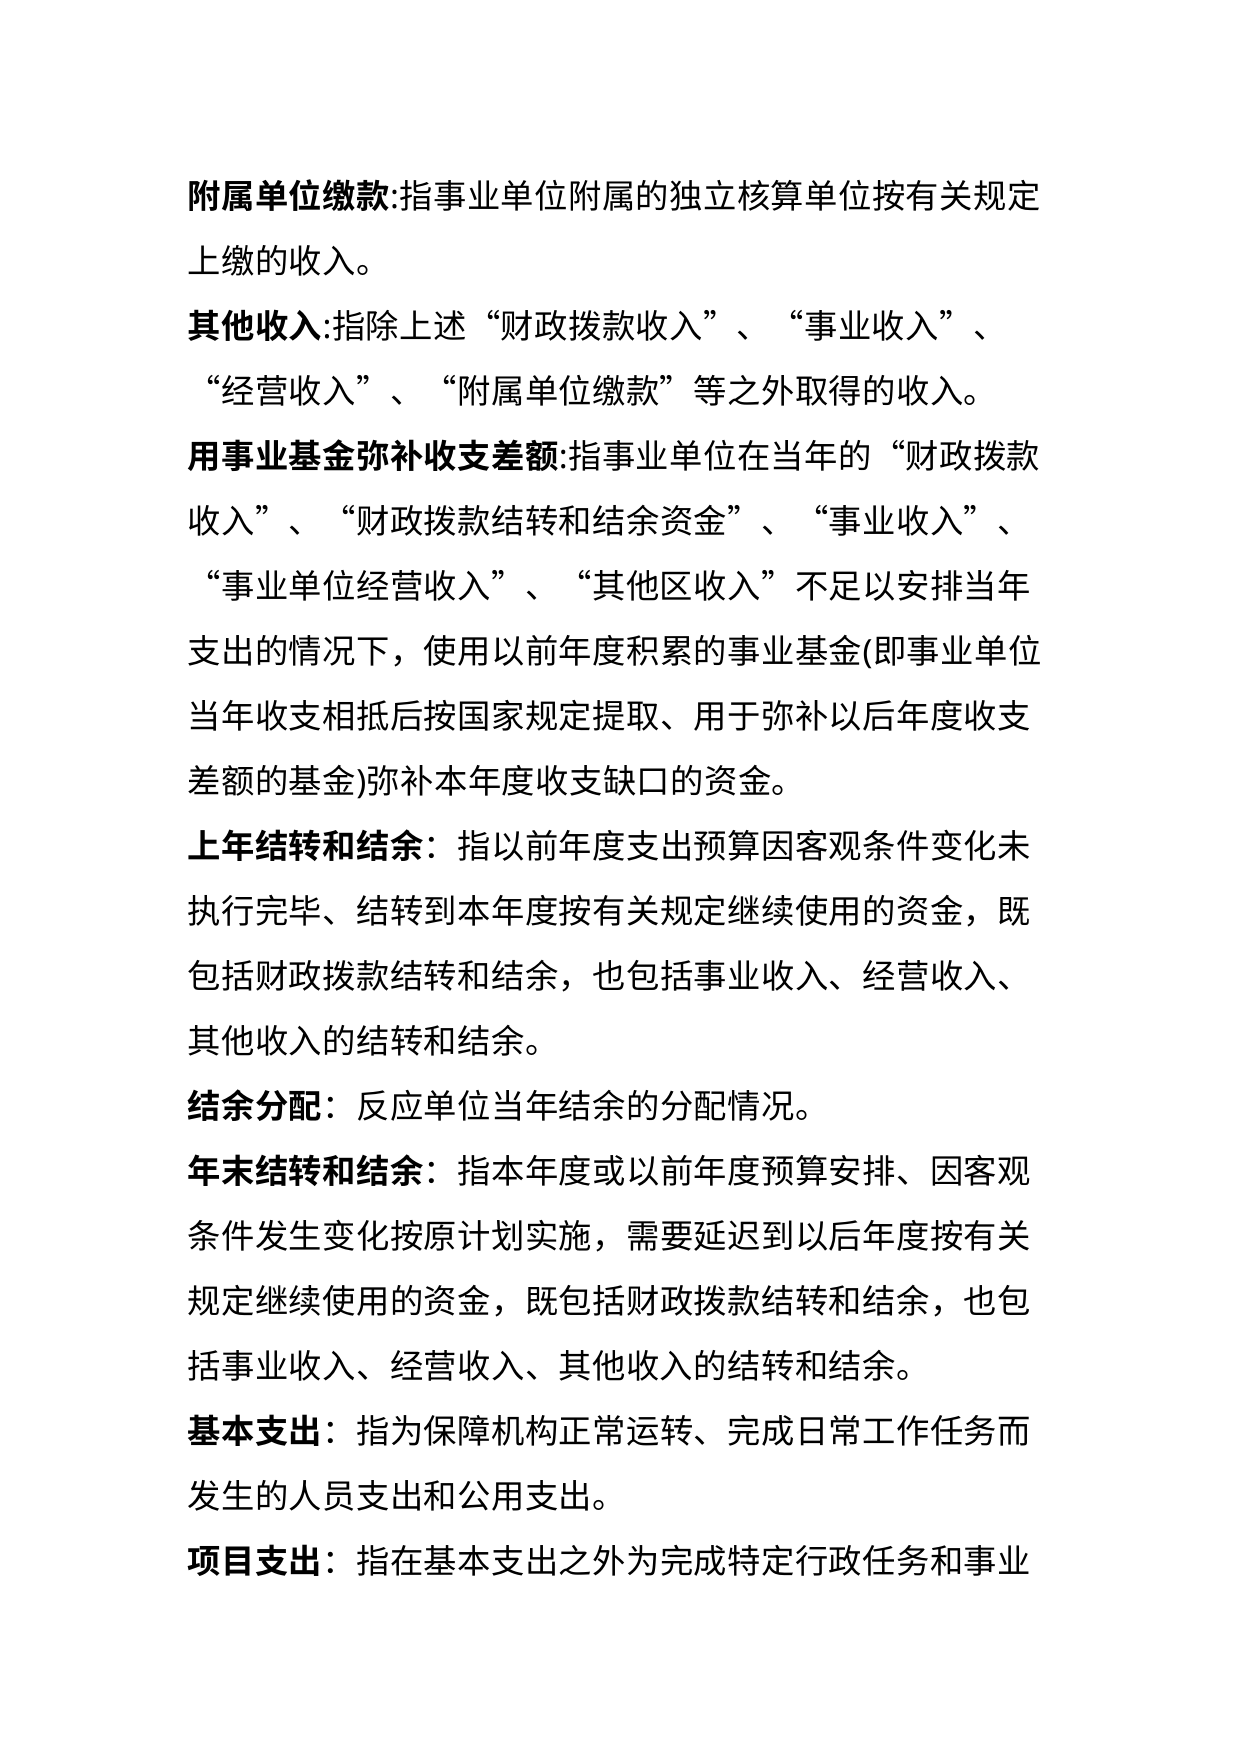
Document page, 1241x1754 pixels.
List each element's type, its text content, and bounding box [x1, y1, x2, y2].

text 结余分配：反应单位当年结余的分配情况。 [187, 1072, 1053, 1137]
text 年末结转和结余：指本年度或以前年度预算安排、因客观条件发生变化按原计划实施，需要延迟到以后年度按有关规定继续使用的资金，既包括财政拨款结转和结余，也包括事业收入、经营收入、其他收入的结转和结余。 [187, 1137, 1053, 1397]
text 附属单位缴款:指事业单位附属的独立核算单位按有关规定上缴的收入。 [187, 162, 1053, 292]
text 基本支出：指为保障机构正常运转、完成日常工作任务而发生的人员支出和公用支出。 [187, 1397, 1053, 1527]
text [187, 1527, 1053, 1592]
text 上年结转和结余：指以前年度支出预算因客观条件变化未执行完毕、结转到本年度按有关规定继续使用的资金，既包括财政拨款结转和结余，也包括事业收入、经营收入、其他收入的结转和结余。 [187, 812, 1053, 1072]
text 其他收入:指除上述“财政拨款收入”、“事业收入”、“经营收入”、“附属单位缴款”等之外取得的收入。 [187, 292, 1053, 422]
text 用事业基金弥补收支差额:指事业单位在当年的“财政拨款收入”、“财政拨款结转和结余资金”、“事业收入”、“事业单位经营收入”、“其他区收入”不足以安排当年支出的情况下，使用以前年度积累的事业基金(即事业单位当年收支相抵后按国家规定提取、用于弥补以后年度收支差额的基金)弥补本年度收支缺口的资金。 [187, 422, 1053, 812]
